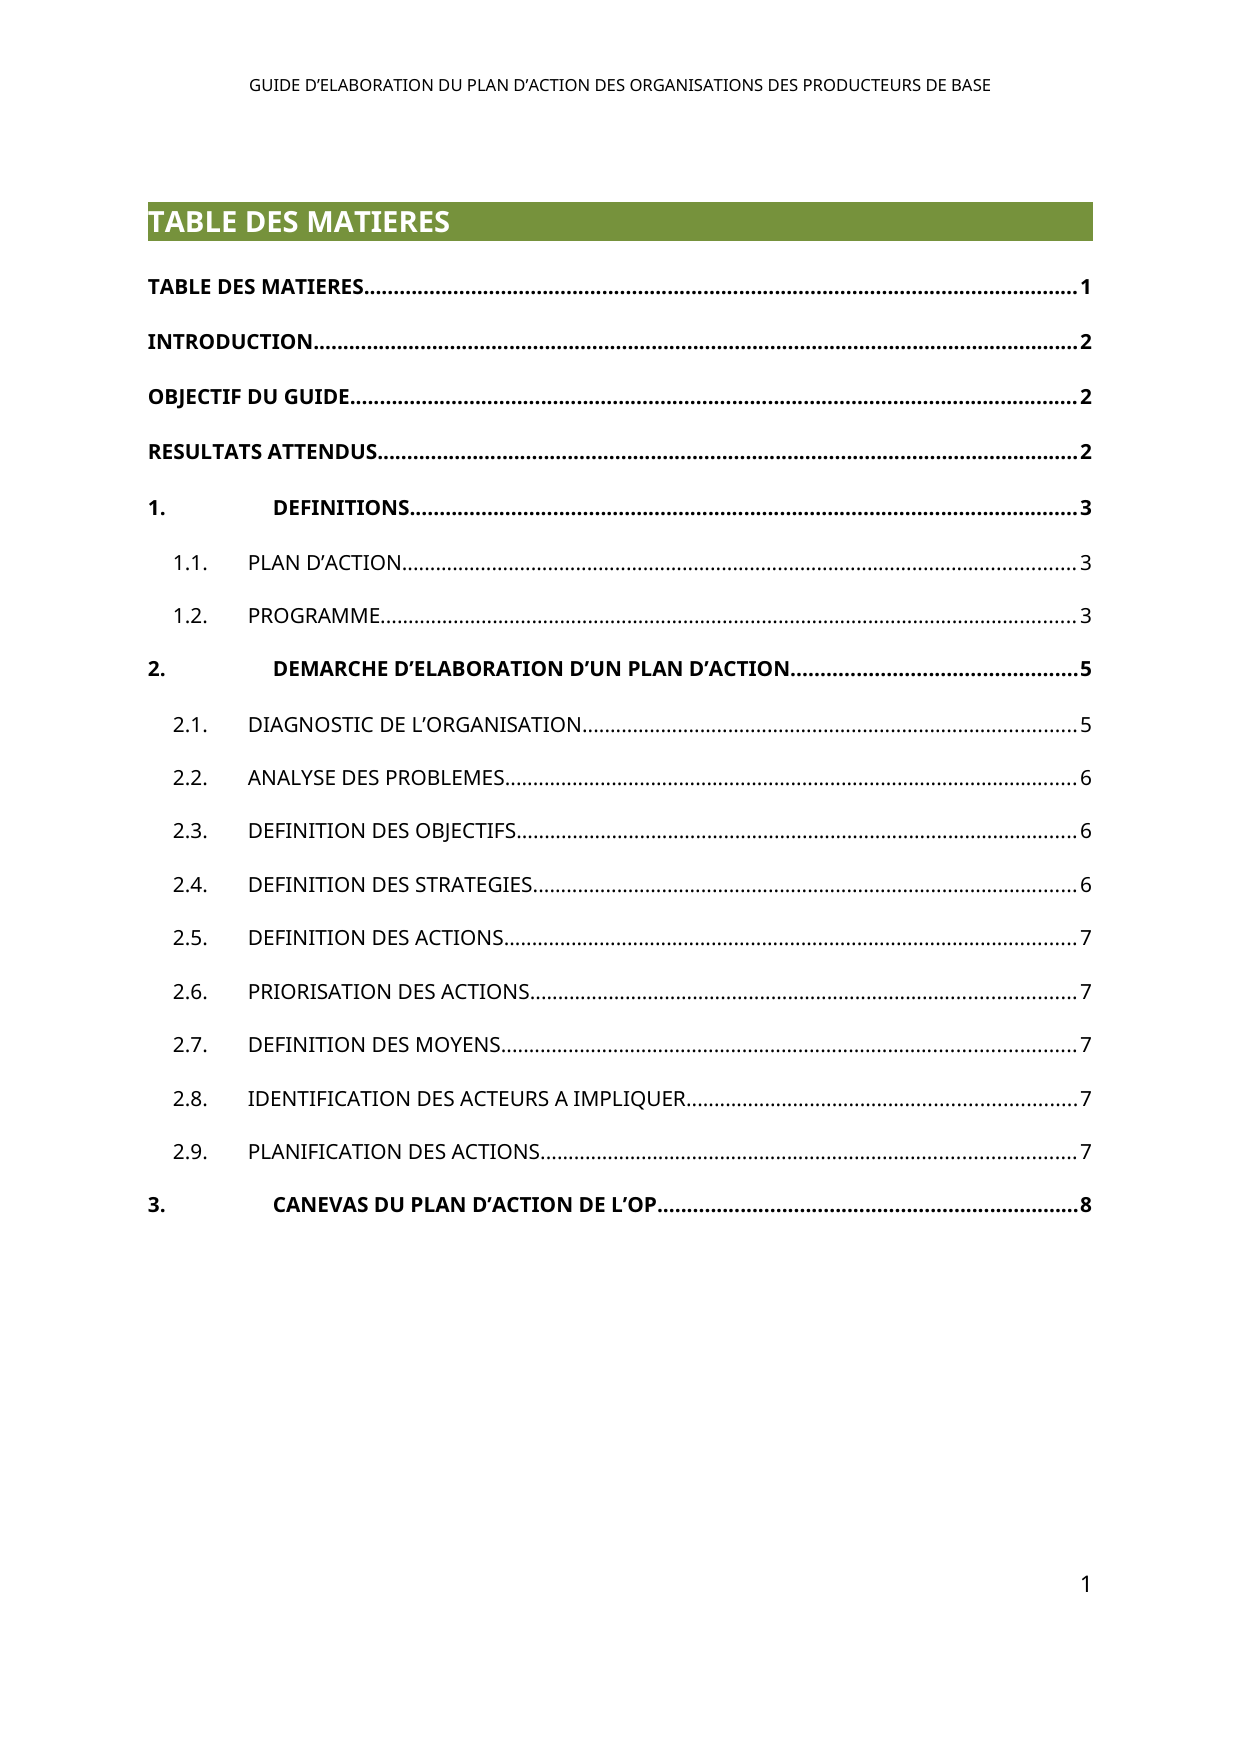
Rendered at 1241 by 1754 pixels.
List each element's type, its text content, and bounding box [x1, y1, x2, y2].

text 2.1. DIAGNOSTIC DE L’ORGANISATION 5 [173, 710, 1093, 738]
text 1.2. PROGRAMME 3 [173, 601, 1093, 629]
text 2.3. DEFINITION DES OBJECTIFS 6 [173, 817, 1093, 845]
text 2.6. PRIORISATION DES ACTIONS 7 [173, 977, 1093, 1005]
text 2.7. DEFINITION DES MOYENS 7 [173, 1030, 1093, 1059]
text 2.5. DEFINITION DES ACTIONS 7 [173, 923, 1093, 952]
text 2.8. IDENTIFICATION DES ACTEURS A IMPLIQUER 7 [173, 1084, 1093, 1112]
text 2.4. DEFINITION DES STRATEGIES 6 [173, 870, 1093, 898]
text 2.2. ANALYSE DES PROBLEMES 6 [173, 763, 1093, 792]
text 1.1. PLAN D’ACTION 3 [173, 548, 1093, 576]
text 2.9. PLANIFICATION DES ACTIONS 7 [173, 1137, 1093, 1166]
